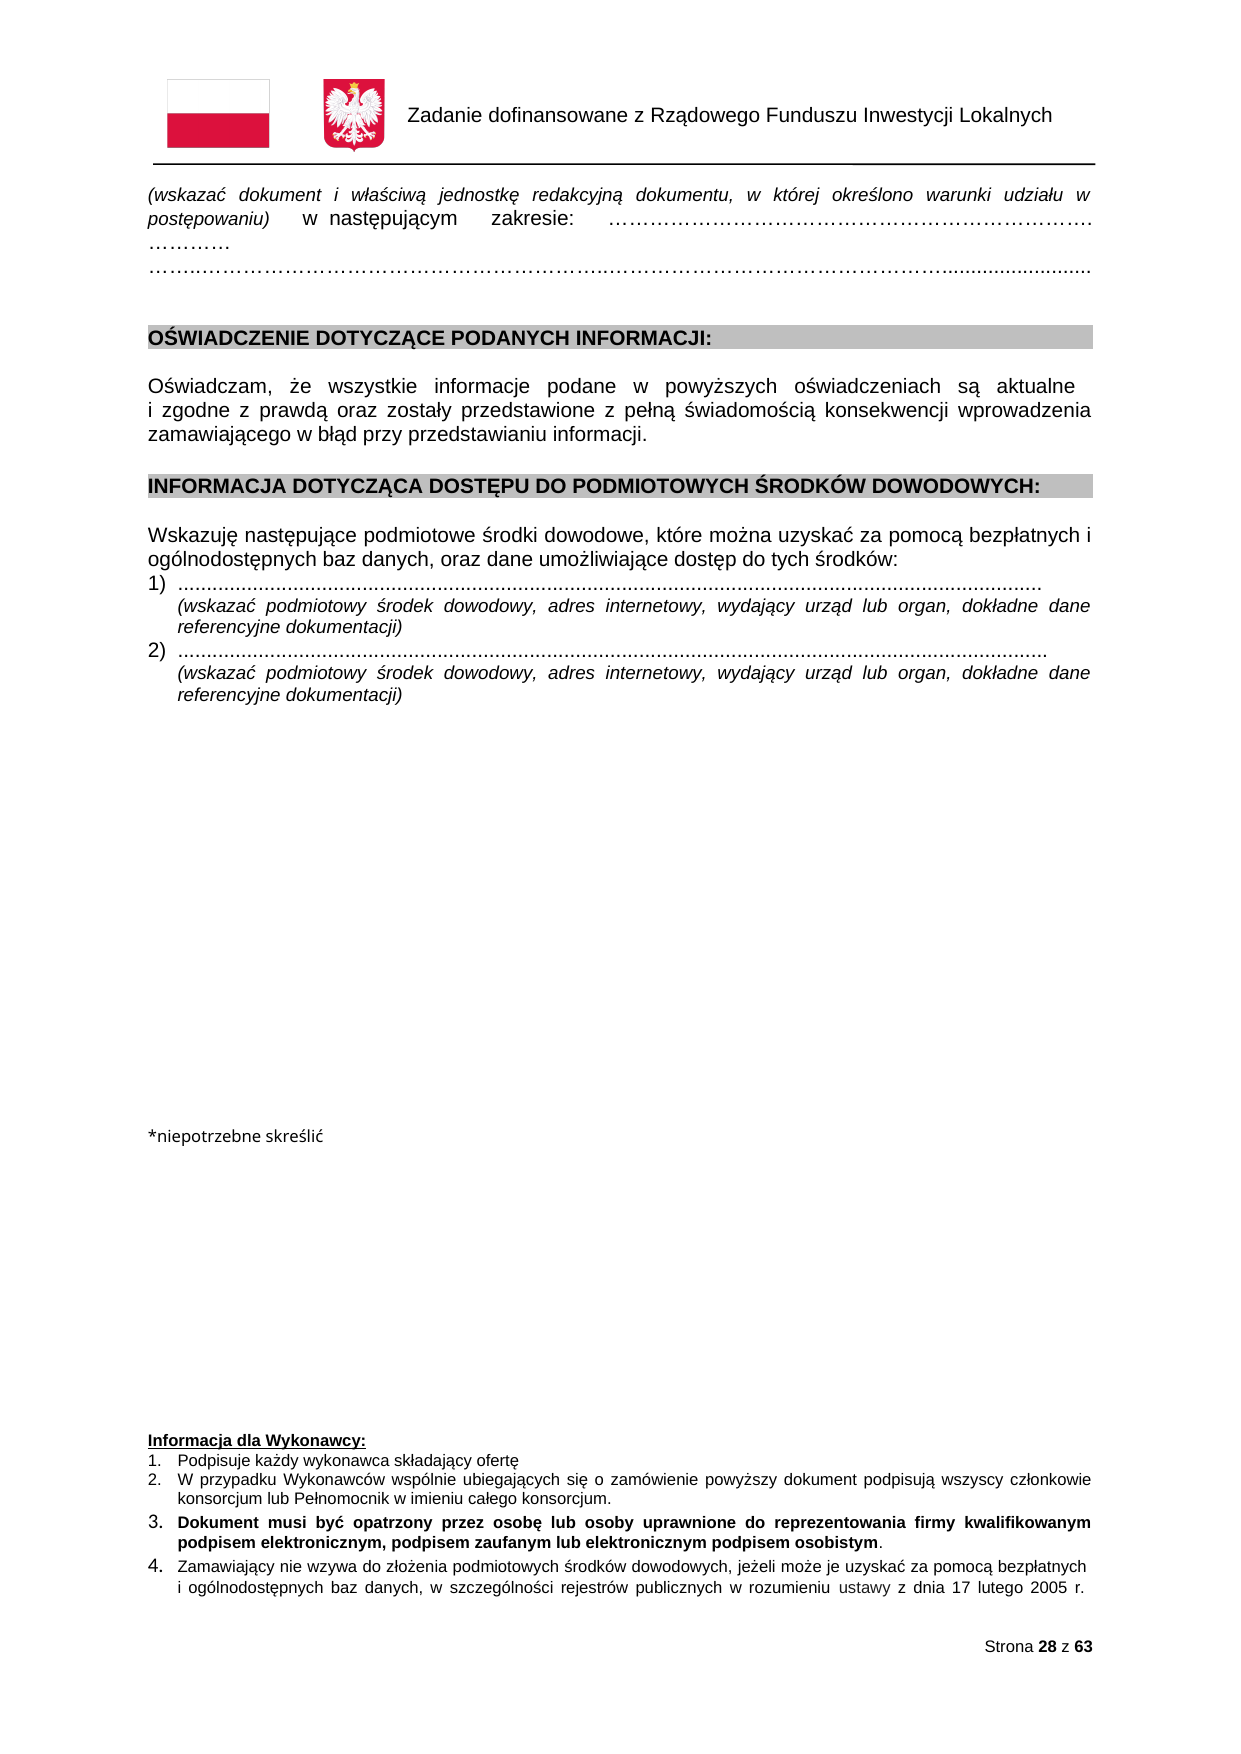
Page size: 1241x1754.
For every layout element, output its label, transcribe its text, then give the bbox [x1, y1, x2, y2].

text *niepotrzebne skreślić [148, 1125, 1093, 1147]
text OŚWIADCZENIE DOTYCZĄCE PODANYCH INFORMACJI: [148, 325, 1093, 349]
text Informacja dla Wykonawcy: [148, 1431, 1093, 1450]
text Oświadczam, że wszystkie informacje podane w powyższych oświadczeniach są aktualne i zgodne z prawdą oraz zostały przedstawione z pełną świadomością konsekwencji wprowadzenia zamawiającego w błąd przy przedstawianiu informacji. [148, 374, 1093, 446]
text INFORMACJA DOTYCZĄCA DOSTĘPU DO PODMIOTOWYCH ŚRODKÓW DOWODOWYCH: [148, 474, 1093, 498]
picture [167, 79, 385, 152]
list W przypadku Wykonawców wspólnie ubiegających się o zamówienie powyższy dokument podpisują wszyscy członkowie konsorcjum lub Pełnomocnik w imieniu całego konsorcjum. [148, 1469, 1093, 1508]
list ....................................................................................................................................................... (wskazać podmiotowy środek dowodowy, adres internetowy, wydający urząd lub organ, dokładne dane referencyjne dokumentacji) [148, 638, 1093, 705]
text Wskazuję następujące podmiotowe środki dowodowe, które można uzyskać za pomocą bezpłatnych i ogólnodostępnych baz danych, oraz dane umożliwiające dostęp do tych środków: [148, 523, 1093, 571]
list ...................................................................................................................................................... (wskazać podmiotowy środek dowodowy, adres internetowy, wydający urząd lub organ, dokładne dane referencyjne dokumentacji) [148, 571, 1093, 638]
list Podpisuje każdy wykonawca składający ofertę [148, 1450, 1093, 1469]
list Dokument musi być opatrzony przez osobę lub osoby uprawnione do reprezentowania firmy kwalifikowanym podpisem elektronicznym, podpisem zaufanym lub elektronicznym podpisem osobistym. [148, 1508, 1093, 1552]
text ……..…………………………………………………..………………………………………….......................... [148, 253, 1093, 277]
